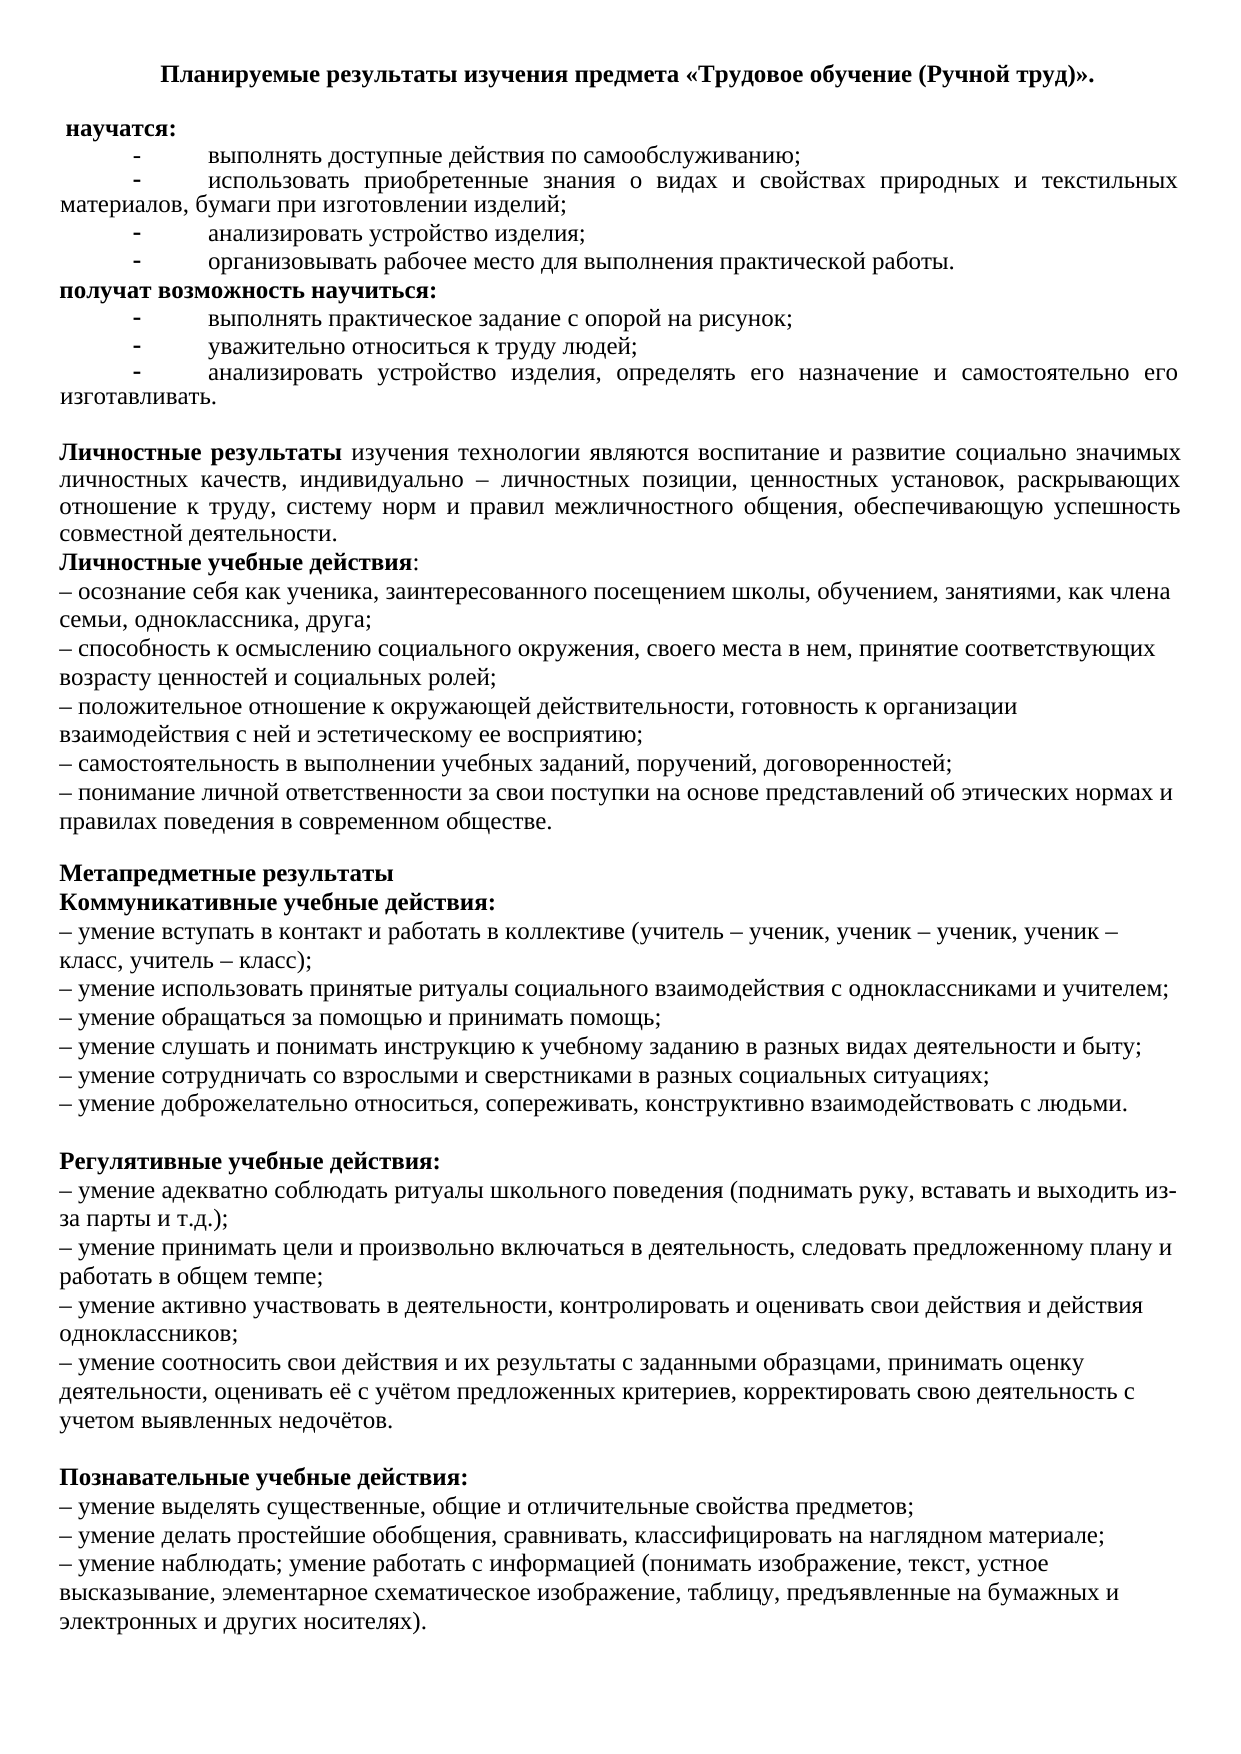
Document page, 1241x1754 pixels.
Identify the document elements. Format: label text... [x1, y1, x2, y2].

text – положительное отношение к окружающей действительности, готовность к организации взаимодействия с ней и эстетическому ее восприятию; [59, 691, 1181, 748]
list организовывать рабочее место для выполнения практической работы. [133, 247, 1181, 275]
text – умение доброжелательно относиться, сопереживать, конструктивно взаимодействовать с людьми. [59, 1088, 1181, 1117]
list анализировать устройство изделия; [133, 218, 1181, 247]
list выполнять доступные действия по самообслуживанию; [133, 142, 1181, 169]
text – самостоятельность в выполнении учебных заданий, поручений, договоренностей; [59, 748, 1181, 777]
text Познавательные учебные действия: [59, 1462, 1181, 1491]
list уважительно относиться к труду людей; [133, 332, 1181, 360]
text – умение вступать в контакт и работать в коллективе (учитель – ученик, ученик – ученик, ученик – класс, учитель – класс); [59, 916, 1181, 973]
text Метапредметные результаты [59, 861, 1181, 887]
text Планируемые результаты изучения предмета «Трудовое обучение (Ручной труд)». [74, 59, 1181, 88]
text Личностные учебные действия: [59, 547, 1181, 576]
text – умение обращаться за помощью и принимать помощь; [59, 1002, 1181, 1031]
text – умение выделять существенные, общие и отличительные свойства предметов; [59, 1491, 1181, 1520]
text – умение активно участвовать в деятельности, контролировать и оценивать свои действия и действия одноклассников; [59, 1290, 1181, 1347]
text научатся: [59, 117, 1133, 142]
text – осознание себя как ученика, заинтересованного посещением школы, обучением, занятиями, как члена семьи, одноклассника, друга; [59, 576, 1181, 633]
list выполнять практическое задание с опорой на рисунок; [133, 304, 1181, 332]
text Коммуникативные учебные действия: [59, 887, 1181, 916]
list использовать приобретенные знания о видах и свойствах природных и текстильных материалов, бумаги при изготовлении изделий; [60, 169, 1179, 218]
text – понимание личной ответственности за свои поступки на основе представлений об этических нормах и правилах поведения в современном обществе. [59, 777, 1181, 834]
text – умение сотрудничать со взрослыми и сверстниками в разных социальных ситуациях; [59, 1060, 1181, 1088]
text – умение наблюдать; умение работать с информацией (понимать изображение, текст, устное высказывание, элементарное схематическое изображение, таблицу, предъявленные на бумажных и электронных и других носителях). [59, 1548, 1181, 1635]
text – умение делать простейшие обобщения, сравнивать, классифицировать на наглядном материале; [59, 1520, 1181, 1548]
text – умение слушать и понимать инструкцию к учебному заданию в разных видах деятельности и быту; [59, 1031, 1181, 1060]
text Регулятивные учебные действия: [59, 1146, 1181, 1175]
list анализировать устройство изделия, определять его назначение и самостоятельно его изготавливать. [60, 360, 1179, 410]
text – умение соотносить свои действия и их результаты с заданными образцами, принимать оценку деятельности, оценивать её с учётом предложенных критериев, корректировать свою деятельность с учетом выявленных недочётов. [59, 1347, 1181, 1433]
text – умение использовать принятые ритуалы социального взаимодействия с одноклассниками и учителем; [59, 973, 1181, 1002]
text – способность к осмыслению социального окружения, своего места в нем, принятие соответствующих возрасту ценностей и социальных ролей; [59, 633, 1181, 691]
text – умение принимать цели и произвольно включаться в деятельность, следовать предложенному плану и работать в общем темпе; [59, 1232, 1181, 1290]
text Личностные результаты изучения технологии являются воспитание и развитие социально значимых личностных качеств, индивидуально – личностных позиции, ценностных установок, раскрывающих отношение к труду, систему норм и правил межличностного общения, обеспечивающую успешность совместной деятельности. [59, 439, 1181, 547]
text получат возможность научиться: [59, 275, 1181, 304]
text – умение адекватно соблюдать ритуалы школьного поведения (поднимать руку, вставать и выходить из-за парты и т.д.); [59, 1175, 1181, 1232]
